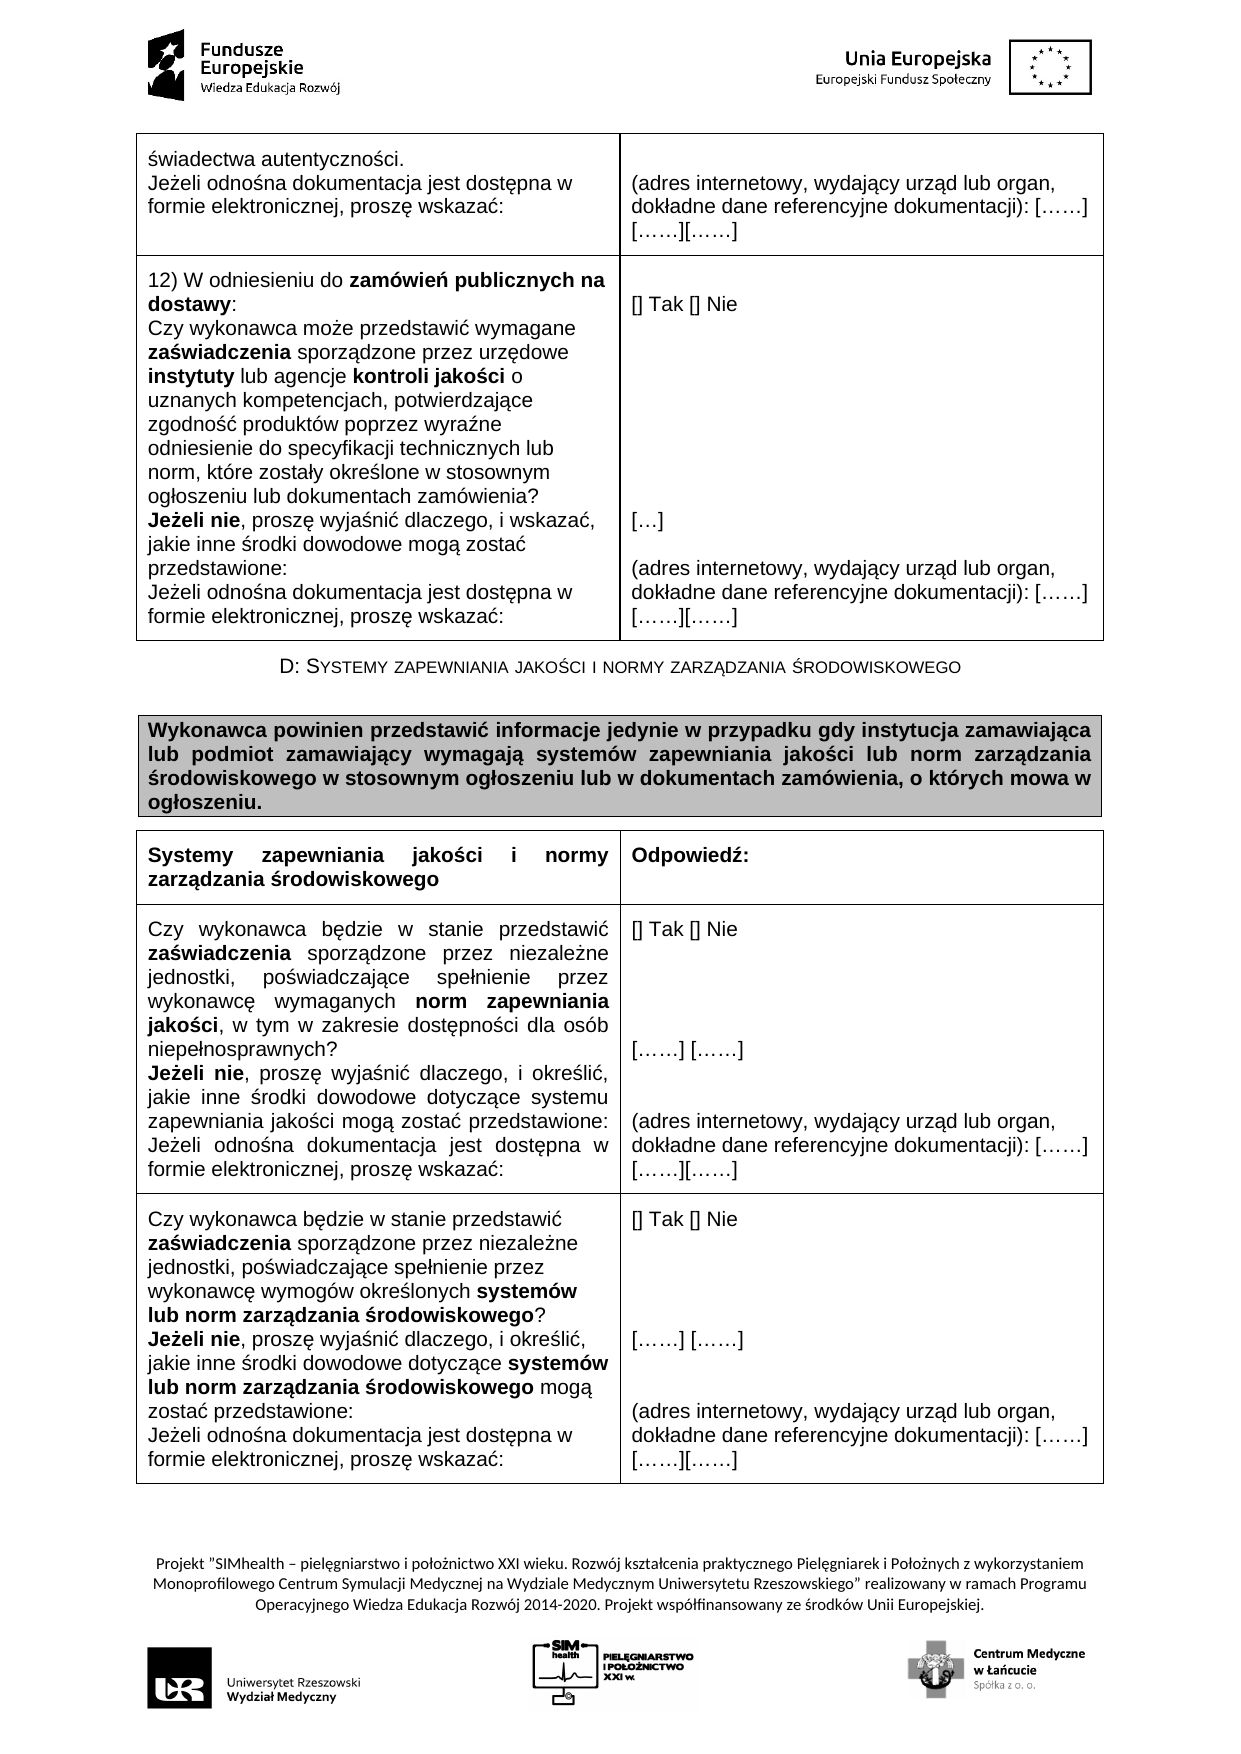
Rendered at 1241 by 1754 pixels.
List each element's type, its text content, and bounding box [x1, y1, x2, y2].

table_cell Czy wykonawca będzie w stanie przedstawić zaświadczenia sporządzone przez niezależne jednostki, poświadczające spełnienie przez wykonawcę wymaganych norm zapewniania jakości, w tym w zakresie dostępności dla osób niepełnosprawnych? Jeżeli nie, proszę wyjaśnić dlaczego, i określić, jakie inne środki dowodowe dotyczące systemu zapewniania jakości mogą zostać przedstawione: Jeżeli odnośna dokumentacja jest dostępna w formie elektronicznej, proszę wskazać: [137, 905, 620, 1193]
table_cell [137, 134, 619, 255]
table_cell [621, 134, 1103, 255]
table_cell [] Tak [] Nie […] (adres internetowy, wydający urząd lub organ, dokładne dane referencyjne dokumentacji): [……][……][……] [621, 256, 1103, 640]
table_cell [] Tak [] Nie [……] [……] (adres internetowy, wydający urząd lub organ, dokładne dane referencyjne dokumentacji): [……][……][……] [621, 1194, 1103, 1483]
table_cell [] Tak [] Nie [……] [……] (adres internetowy, wydający urząd lub organ, dokładne dane referencyjne dokumentacji): [……][……][……] [621, 905, 1103, 1193]
text Wykonawca powinien przedstawić informacje jedynie w przypadku gdy instytucja zamawiająca lub podmiot zamawiający wymagają systemów zapewniania jakości lub norm zarządzania środowiskowego w stosownym ogłoszeniu lub w dokumentach zamówienia, o których mowa w ogłoszeniu. [139, 716, 1101, 816]
table_cell Czy wykonawca będzie w stanie przedstawić zaświadczenia sporządzone przez niezależne jednostki, poświadczające spełnienie przez wykonawcę wymogów określonych systemów lub norm zarządzania środowiskowego? Jeżeli nie, proszę wyjaśnić dlaczego, i określić, jakie inne środki dowodowe dotyczące systemów lub norm zarządzania środowiskowego mogą zostać przedstawione: Jeżeli odnośna dokumentacja jest dostępna w formie elektronicznej, proszę wskazać: [137, 1194, 620, 1483]
picture [136, 1639, 369, 1721]
picture [526, 1635, 699, 1711]
table_cell 12) W odniesieniu do zamówień publicznych na dostawy: Czy wykonawca może przedstawić wymagane zaświadczenia sporządzone przez urzędowe instytuty lub agencje kontroli jakości o uznanych kompetencjach, potwierdzające zgodność produktów poprzez wyraźne odniesienie do specyfikacji technicznych lub norm, które zostały określone w stosownym ogłoszeniu lub dokumentach zamówienia? Jeżeli nie, proszę wyjaśnić dlaczego, i wskazać, jakie inne środki dowodowe mogą zostać przedstawione: Jeżeli odnośna dokumentacja jest dostępna w formie elektronicznej, proszę wskazać: [137, 256, 619, 640]
table_header Odpowiedź: [621, 831, 1103, 904]
picture [798, 21, 1110, 113]
picture [130, 12, 357, 119]
picture [892, 1626, 1100, 1711]
text D: Systemy zapewniania jakości i normy zarządzania środowiskowego [148, 654, 1093, 678]
table_header Systemy zapewniania jakości i normy zarządzania środowiskowego [137, 831, 620, 904]
